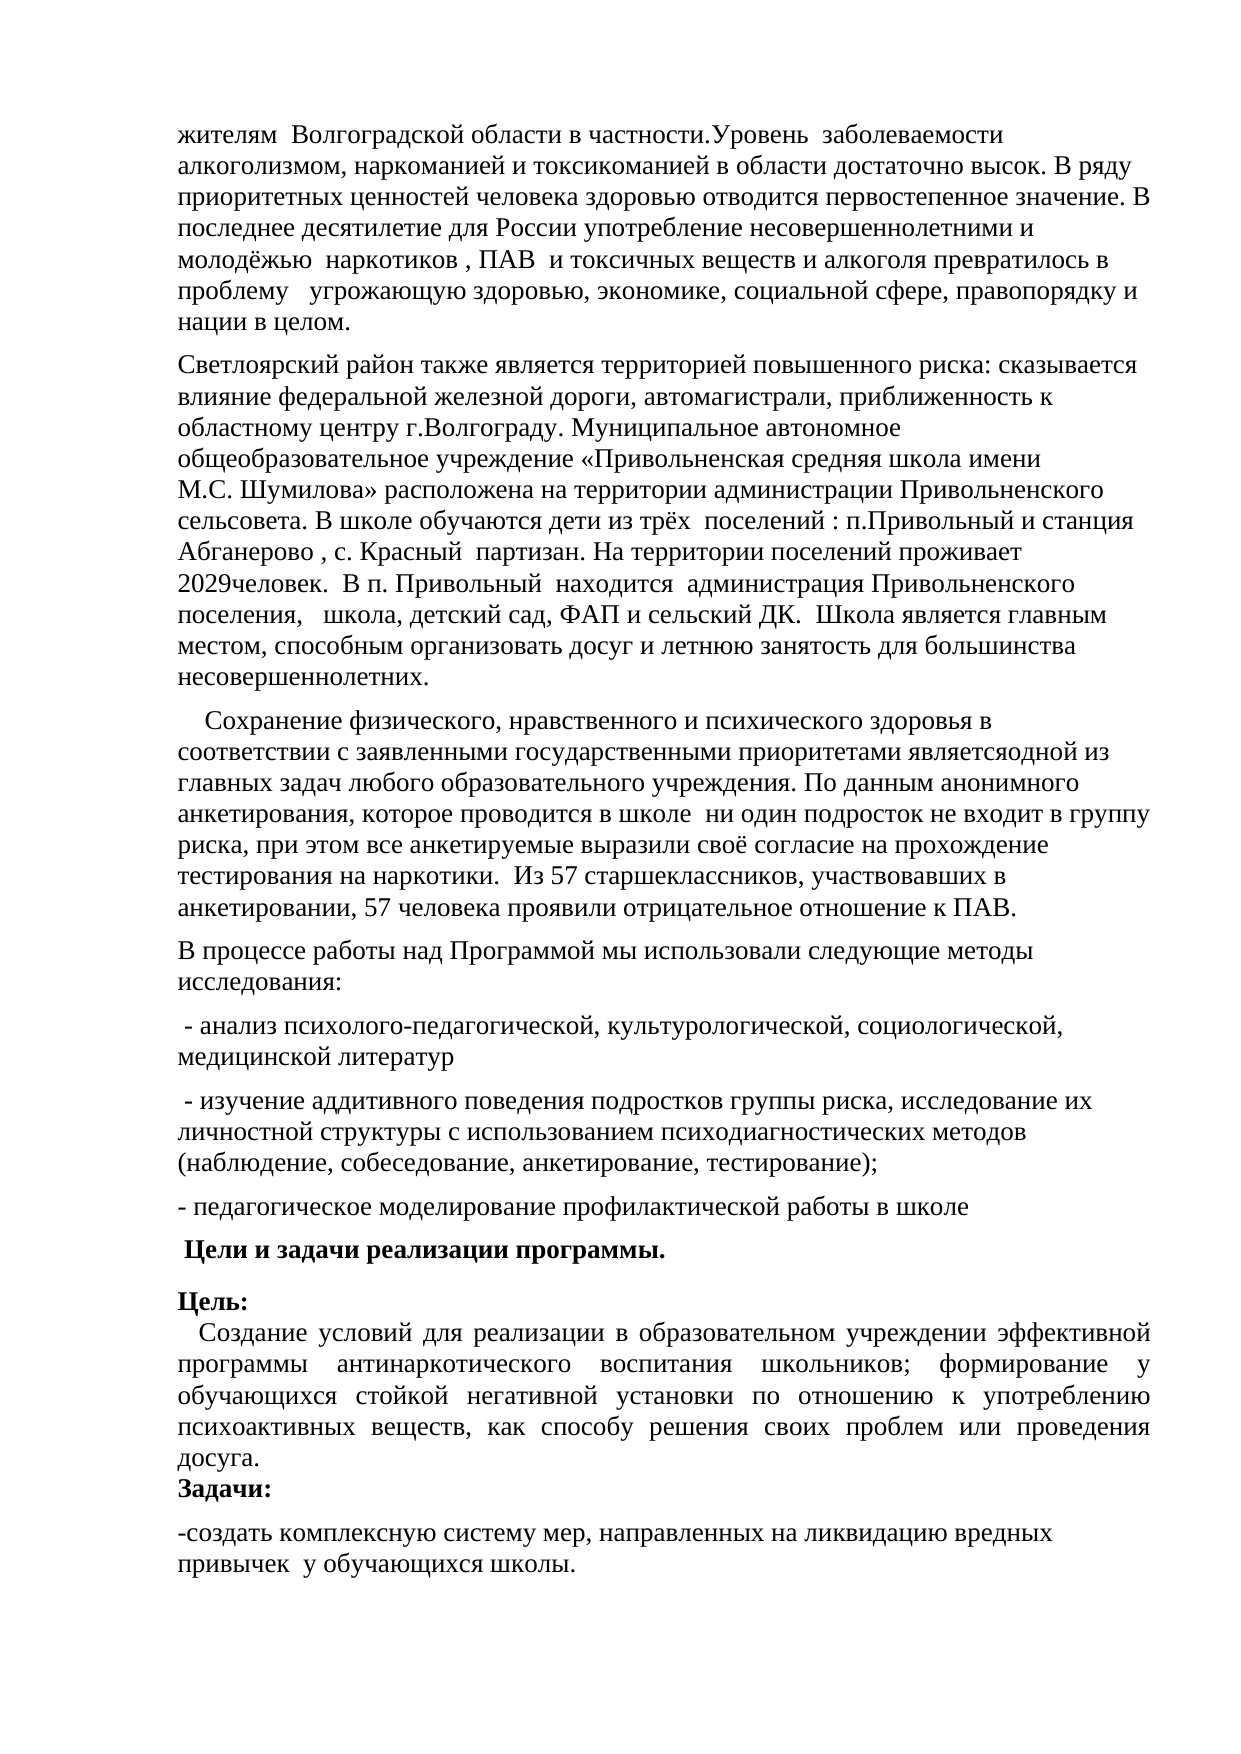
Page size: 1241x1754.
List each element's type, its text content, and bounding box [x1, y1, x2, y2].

text Задачи: [177, 1472, 1152, 1503]
text Цель: [177, 1285, 1152, 1316]
text - изучение аддитивного поведения подростков группы риска, исследование их личностной структуры с использованием психодиагностических методов (наблюдение, собеседование, анкетирование, тестирование); [177, 1084, 1152, 1177]
text Цели и задачи реализации программы. [177, 1233, 1152, 1264]
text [177, 1516, 1152, 1578]
text - анализ психолого-педагогической, культурологической, социологической, медицинской литератур [177, 1009, 1152, 1071]
text - педагогическое моделирование профилактической работы в школе [177, 1190, 1152, 1221]
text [177, 118, 1152, 336]
text В процессе работы над Программой мы использовали следующие методы исследования: [177, 934, 1152, 997]
text Создание условий для реализации в образовательном учреждении эффективной программы антинаркотического воспитания школьников; формирование у обучающихся стойкой негативной установки по отношению к употреблению психоактивных веществ, как способу решения своих проблем или проведения досуга. [177, 1316, 1152, 1472]
text Светлоярский район также является территорией повышенного риска: сказывается влияние федеральной железной дороги, автомагистрали, приближенность к областному центру г.Волгограду. Муниципальное автономное общеобразовательное учреждение «Привольненская средняя школа имени М.С. Шумилова» расположена на территории администрации Привольненского сельсовета. В школе обучаются дети из трёх поселений : п.Привольный и станция Абганерово , с. Красный партизан. На территории поселений проживает 2029человек. В п. Привольный находится администрация Привольненского поселения, школа, детский сад, ФАП и сельский ДК. Школа является главным местом, способным организовать досуг и летнюю занятость для большинства несовершеннолетних. [177, 349, 1152, 691]
text Сохранение физического, нравственного и психического здоровья в соответствии с заявленными государственными приоритетами являетсяодной из главных задач любого образовательного учреждения. По данным анонимного анкетирования, которое проводится в школе ни один подросток не входит в группу риска, при этом все анкетируемые выразили своё согласие на прохождение тестирования на наркотики. Из 57 старшеклассников, участвовавших в анкетировании, 57 человека проявили отрицательное отношение к ПАВ. [177, 704, 1152, 922]
